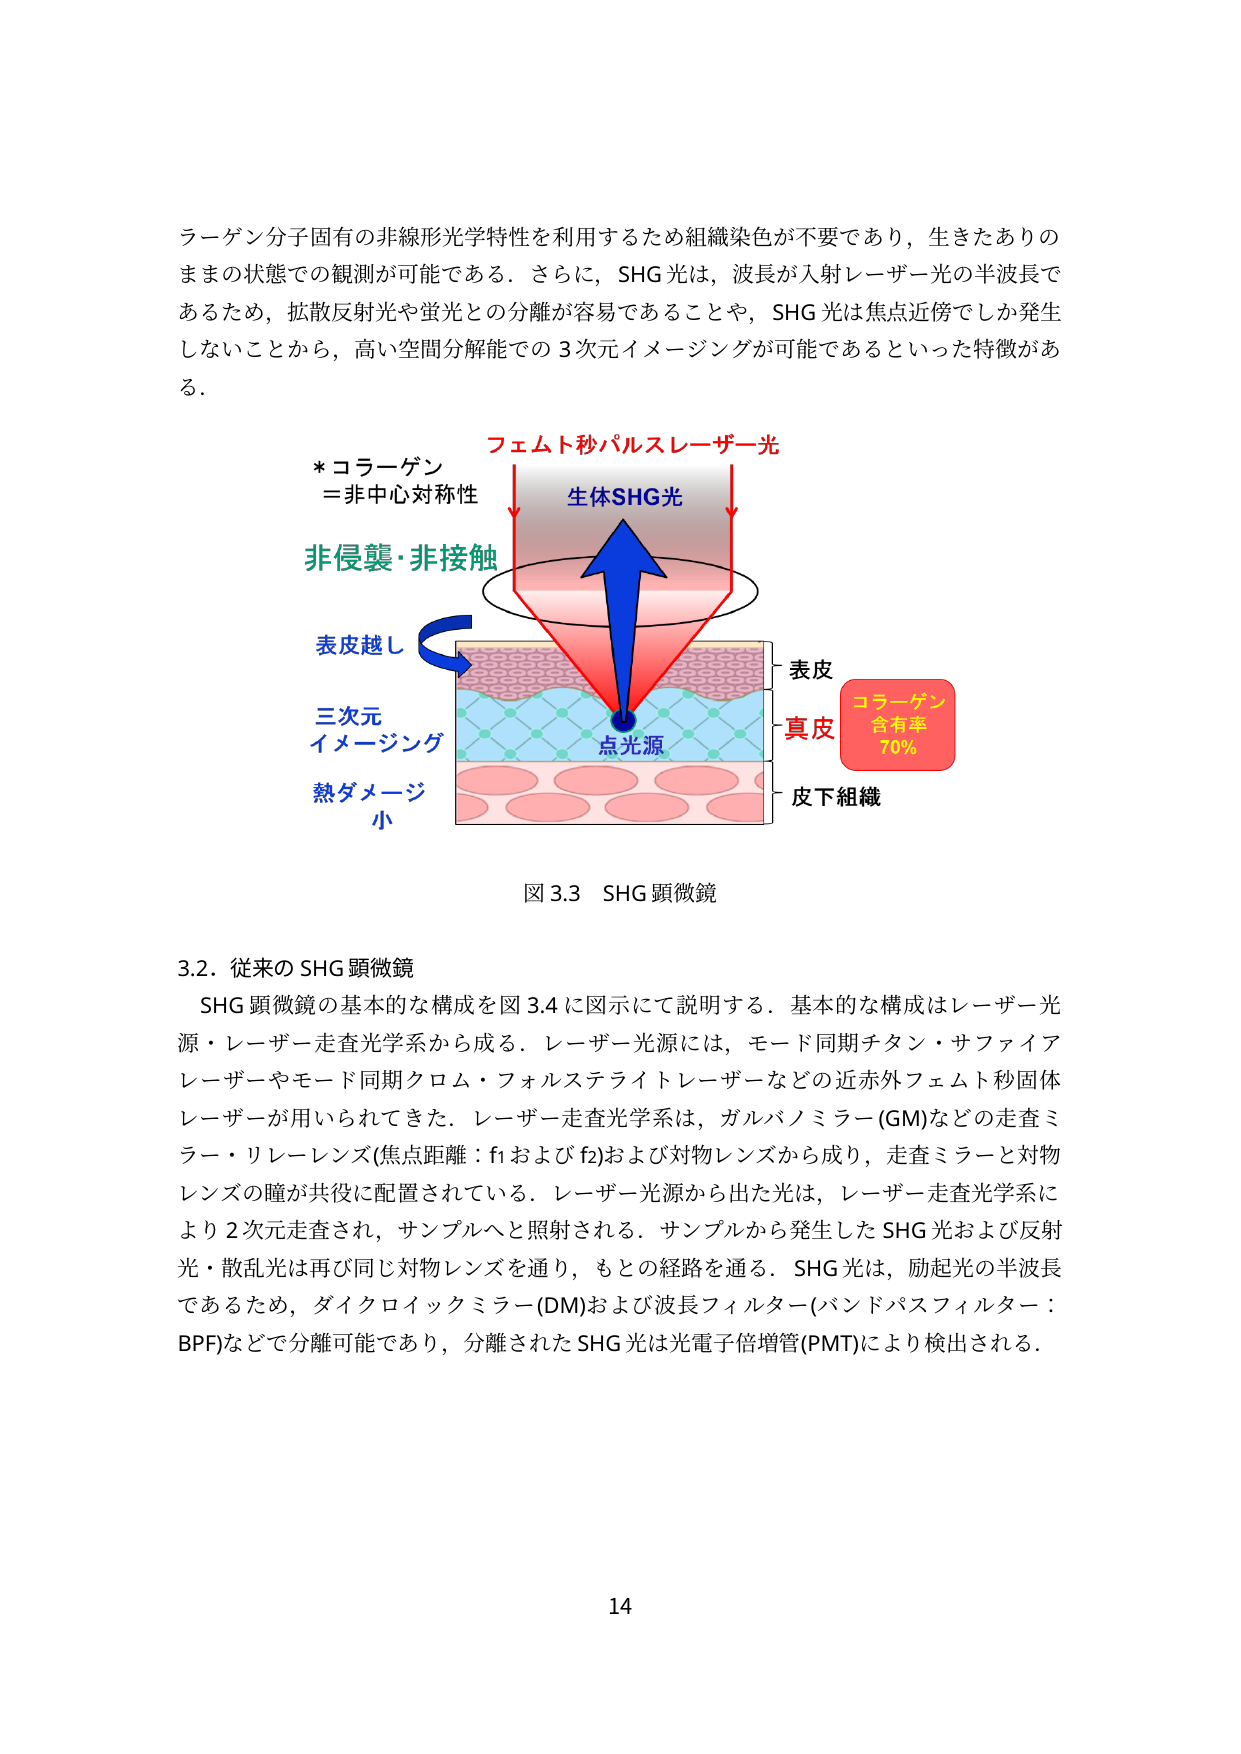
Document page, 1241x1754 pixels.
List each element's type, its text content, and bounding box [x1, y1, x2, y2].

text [177, 217, 1063, 404]
text SHG顕微鏡の基本的な構成を図3.4に図示にて説明する．基本的な構成はレーザー光源・レーザー走査光学系から成る．レーザー光源には，モード同期チタン・サファイアレーザーやモード同期クロム・フォルステライトレーザーなどの近赤外フェムト秒固体レーザーが用いられてきた．レーザー走査光学系は，ガルバノミラー(GM)などの走査ミラー・リレーレンズ(焦点距離：f1およびf2)および対物レンズから成り，走査ミラーと対物レンズの瞳が共役に配置されている．レーザー光源から出た光は，レーザー走査光学系により2次元走査され，サンプルへと照射される．サンプルから発生したSHG光および反射光・散乱光は再び同じ対物レンズを通り，もとの経路を通る．SHG光は，励起光の半波長であるため，ダイクロイックミラー(DM)および波長フィルター(バンドパスフィルター：BPF)などで分離可能であり，分離されたSHG光は光電子倍増管(PMT)により検出される． [177, 986, 1063, 1361]
text 3.2．従来のSHG顕微鏡 [177, 948, 1063, 986]
picture [284, 423, 957, 845]
text 図3.3 SHG顕微鏡 [177, 873, 1063, 911]
